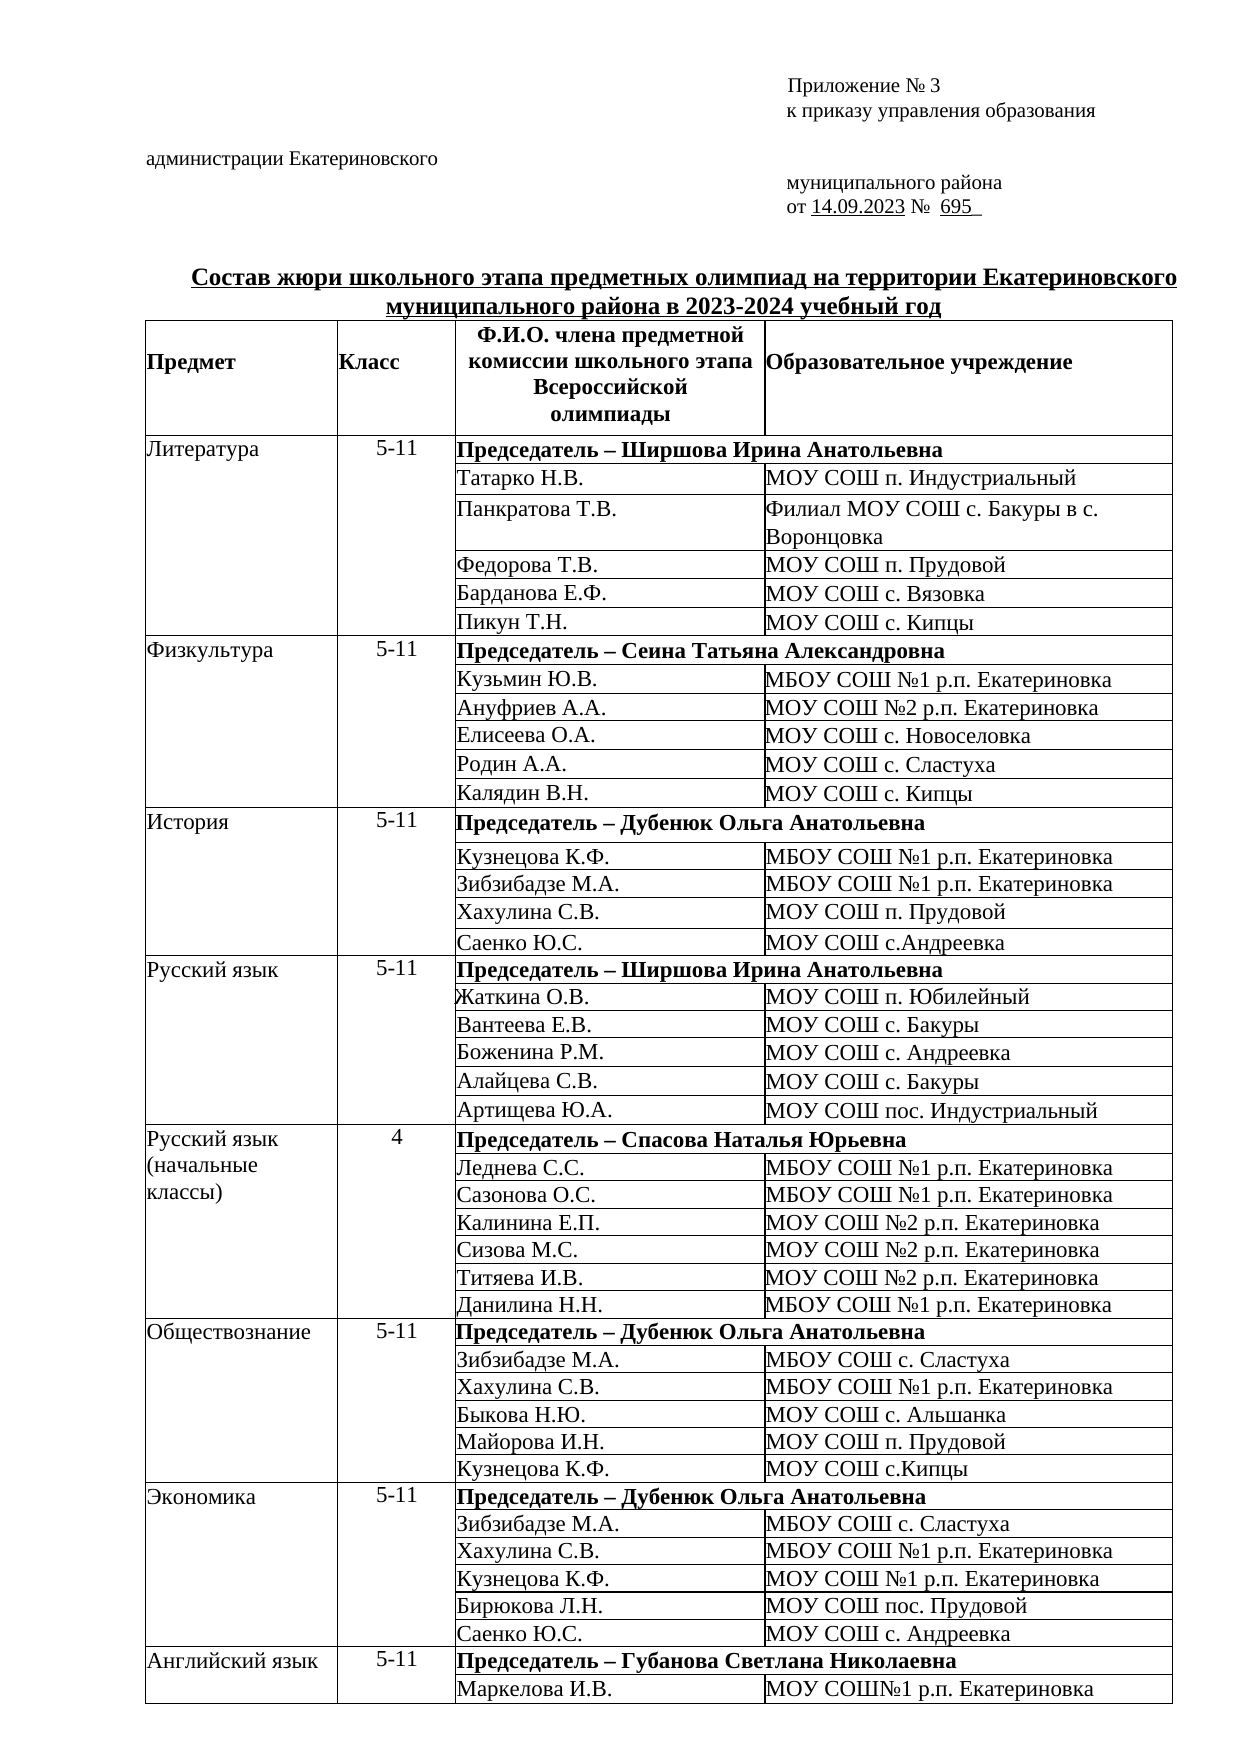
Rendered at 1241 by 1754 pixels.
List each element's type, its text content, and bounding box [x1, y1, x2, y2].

table_cell МОУ СОШ п. Индустриальный [766, 464, 1172, 494]
table_cell МОУ СОШ с. Сластуха [766, 750, 1172, 778]
table_cell 5-11 [338, 1319, 455, 1482]
table_cell Русский язык (начальные классы) [146, 1125, 337, 1317]
table_cell МОУ СОШ пос. Индустриальный [766, 1096, 1172, 1124]
table_cell МОУ СОШ п. Прудовой [766, 551, 1172, 578]
table_cell Зибзибадзе М.А. [456, 870, 764, 897]
table_cell Председатель – Дубенюк Ольга Анатольевна [456, 1483, 1172, 1509]
table_cell МОУ СОШ №2 р.п. Екатериновка [766, 694, 1172, 720]
table_cell Кузнецова К.Ф. [456, 1455, 764, 1482]
table_cell МБОУ СОШ №1 р.п. Екатериновка [766, 1154, 1172, 1180]
table_cell МОУ СОШ с. Андреевка [766, 1038, 1172, 1066]
table_cell МОУ СОШ с. Бакуры [766, 1011, 1172, 1037]
table_cell Майорова И.Н. [456, 1428, 764, 1454]
table_cell 5-11 [338, 636, 455, 807]
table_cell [766, 1593, 1172, 1619]
table_cell МОУ СОШ с.Кипцы [766, 1455, 1172, 1482]
table_cell МОУ СОШ п. Юбилейный [766, 984, 1172, 1010]
table_cell Быкова Н.Ю. [456, 1401, 764, 1427]
table_cell Кузнецова К.Ф. [456, 1565, 764, 1591]
table_cell МОУ СОШ п. Прудовой [766, 898, 1172, 928]
table_cell МОУ СОШ №2 р.п. Екатериновка [766, 1209, 1172, 1235]
table_cell Английский язык [146, 1647, 337, 1703]
table_cell Физкультура [146, 636, 337, 807]
table_cell МБОУ СОШ с. Сластуха [766, 1346, 1172, 1372]
table_cell 5-11 [338, 808, 455, 955]
table_cell История [146, 808, 337, 955]
text Приложение № 3 [746, 74, 1181, 98]
table_cell Артищева Ю.А. [456, 1096, 764, 1124]
table_cell Боженина Р.М. [456, 1038, 764, 1066]
table_cell Барданова Е.Ф. [456, 579, 764, 607]
table_cell Титяева И.В. [456, 1264, 764, 1290]
text к приказу управления образования [146, 98, 1181, 122]
table_cell МОУ СОШ №2 р.п. Екатериновка [766, 1236, 1172, 1263]
table_cell МБОУ СОШ №1 р.п. Екатериновка [766, 665, 1172, 693]
table_cell Леднева С.С. [456, 1154, 764, 1180]
table_cell Вантеева Е.В. [456, 1011, 764, 1037]
table_cell Бирюкова Л.Н. [456, 1593, 764, 1619]
text от 14.09.2023 № 695_ [146, 194, 1181, 218]
table_cell МОУ СОШ №2 р.п. Екатериновка [766, 1264, 1172, 1290]
table_cell МБОУ СОШ №1 р.п. Екатериновка [766, 1373, 1172, 1399]
table_cell Федорова Т.В. [456, 551, 764, 578]
subtitle Состав жюри школьного этапа предметных олимпиад на территории Екатериновского муниципального района в 2023-2024 учебный год [146, 262, 1181, 319]
table_cell Филиал МОУ СОШ с. Бакуры в с. Воронцовка [766, 495, 1172, 550]
table_cell 5-11 [338, 436, 455, 635]
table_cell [456, 1647, 1172, 1673]
table_cell Алайцева С.В. [456, 1067, 764, 1095]
table_cell Саенко Ю.С. [456, 1620, 764, 1646]
table_cell МБОУ СОШ №1 р.п. Екатериновка [766, 1291, 1172, 1317]
table_cell Председатель – Дубенюк Ольга Анатольевна [456, 808, 1172, 842]
table_header Класс [338, 321, 455, 434]
table_cell Кузнецова К.Ф. [456, 843, 764, 869]
table_cell Председатель – Дубенюк Ольга Анатольевна [456, 1319, 1172, 1345]
table_cell Председатель – Ширшова Ирина Анатольевна [456, 436, 1172, 462]
table_cell Татарко Н.В. [456, 464, 764, 494]
table_cell Зибзибадзе М.А. [456, 1510, 764, 1537]
table_header Ф.И.О. члена предметной комиссии школьного этапа Всероссийской олимпиады [456, 321, 764, 434]
table_cell МБОУ СОШ №1 р.п. Екатериновка [766, 870, 1172, 897]
table_cell Саенко Ю.С. [456, 929, 764, 955]
table_cell Сазонова О.С. [456, 1181, 764, 1208]
table_cell МОУ СОШ п. Прудовой [766, 1428, 1172, 1454]
table_cell МОУ СОШ с. Кипцы [766, 779, 1172, 807]
text муниципального района [146, 170, 1181, 194]
table_cell 5-11 [338, 1483, 455, 1646]
table_cell МОУ СОШ №1 р.п. Екатериновка [766, 1565, 1172, 1591]
table_header Образовательное учреждение [766, 321, 1172, 434]
table_cell МБОУ СОШ №1 р.п. Екатериновка [766, 1181, 1172, 1208]
table_cell Экономика [146, 1483, 337, 1646]
table_cell Председатель – Ширшова Ирина Анатольевна [456, 956, 1172, 982]
table_cell Елисеева О.А. [456, 721, 764, 749]
table_cell Обществознание [146, 1319, 337, 1482]
table_cell Председатель – Сеина Татьяна Александровна [456, 636, 1172, 664]
table_cell МОУ СОШ с. Кипцы [766, 608, 1172, 635]
table_cell 5-11 [338, 956, 455, 1124]
table_cell МБОУ СОШ №1 р.п. Екатериновка [766, 843, 1172, 869]
table_cell МБОУ СОШ №1 р.п. Екатериновка [766, 1538, 1172, 1564]
table_cell Калядин В.Н. [456, 779, 764, 807]
table_cell Калинина Е.П. [456, 1209, 764, 1235]
table_cell Хахулина С.В. [456, 1538, 764, 1564]
table_cell МБОУ СОШ с. Сластуха [766, 1510, 1172, 1537]
table_cell Панкратова Т.В. [456, 495, 764, 550]
table_cell МОУ СОШ с. Вязовка [766, 579, 1172, 607]
table_cell МОУ СОШ с. Альшанка [766, 1401, 1172, 1427]
table_cell Председатель – Спасова Наталья Юрьевна [456, 1125, 1172, 1153]
table_cell 4 [338, 1125, 455, 1317]
table_cell Зибзибадзе М.А. [456, 1346, 764, 1372]
table_cell Пикун Т.Н. [456, 608, 764, 635]
table_cell МОУ СОШ с. Новоселовка [766, 721, 1172, 749]
table_cell МОУ СОШ№1 р.п. Екатериновка [766, 1675, 1172, 1703]
table_cell Хахулина С.В. [456, 1373, 764, 1399]
table_cell 5-11 [338, 1647, 455, 1703]
table_cell МОУ СОШ с. Бакуры [766, 1067, 1172, 1095]
table_cell Хахулина С.В. [456, 898, 764, 928]
table_cell Ануфриев А.А. [456, 694, 764, 720]
table_header Предмет [146, 321, 337, 434]
text администрации Екатериновского [146, 122, 1181, 170]
table_cell Русский язык [146, 956, 337, 1124]
table_cell Маркелова И.В. [456, 1675, 764, 1703]
table_cell Кузьмин Ю.В. [456, 665, 764, 693]
table_cell Литература [146, 436, 337, 635]
table_cell Родин А.А. [456, 750, 764, 778]
table_cell МОУ СОШ с. Андреевка [766, 1620, 1172, 1646]
table_cell МОУ СОШ с.Андреевка [766, 929, 1172, 955]
table_cell Жаткина О.В. [456, 984, 764, 1010]
table_cell Сизова М.С. [456, 1236, 764, 1263]
table_cell Данилина Н.Н. [456, 1291, 764, 1317]
